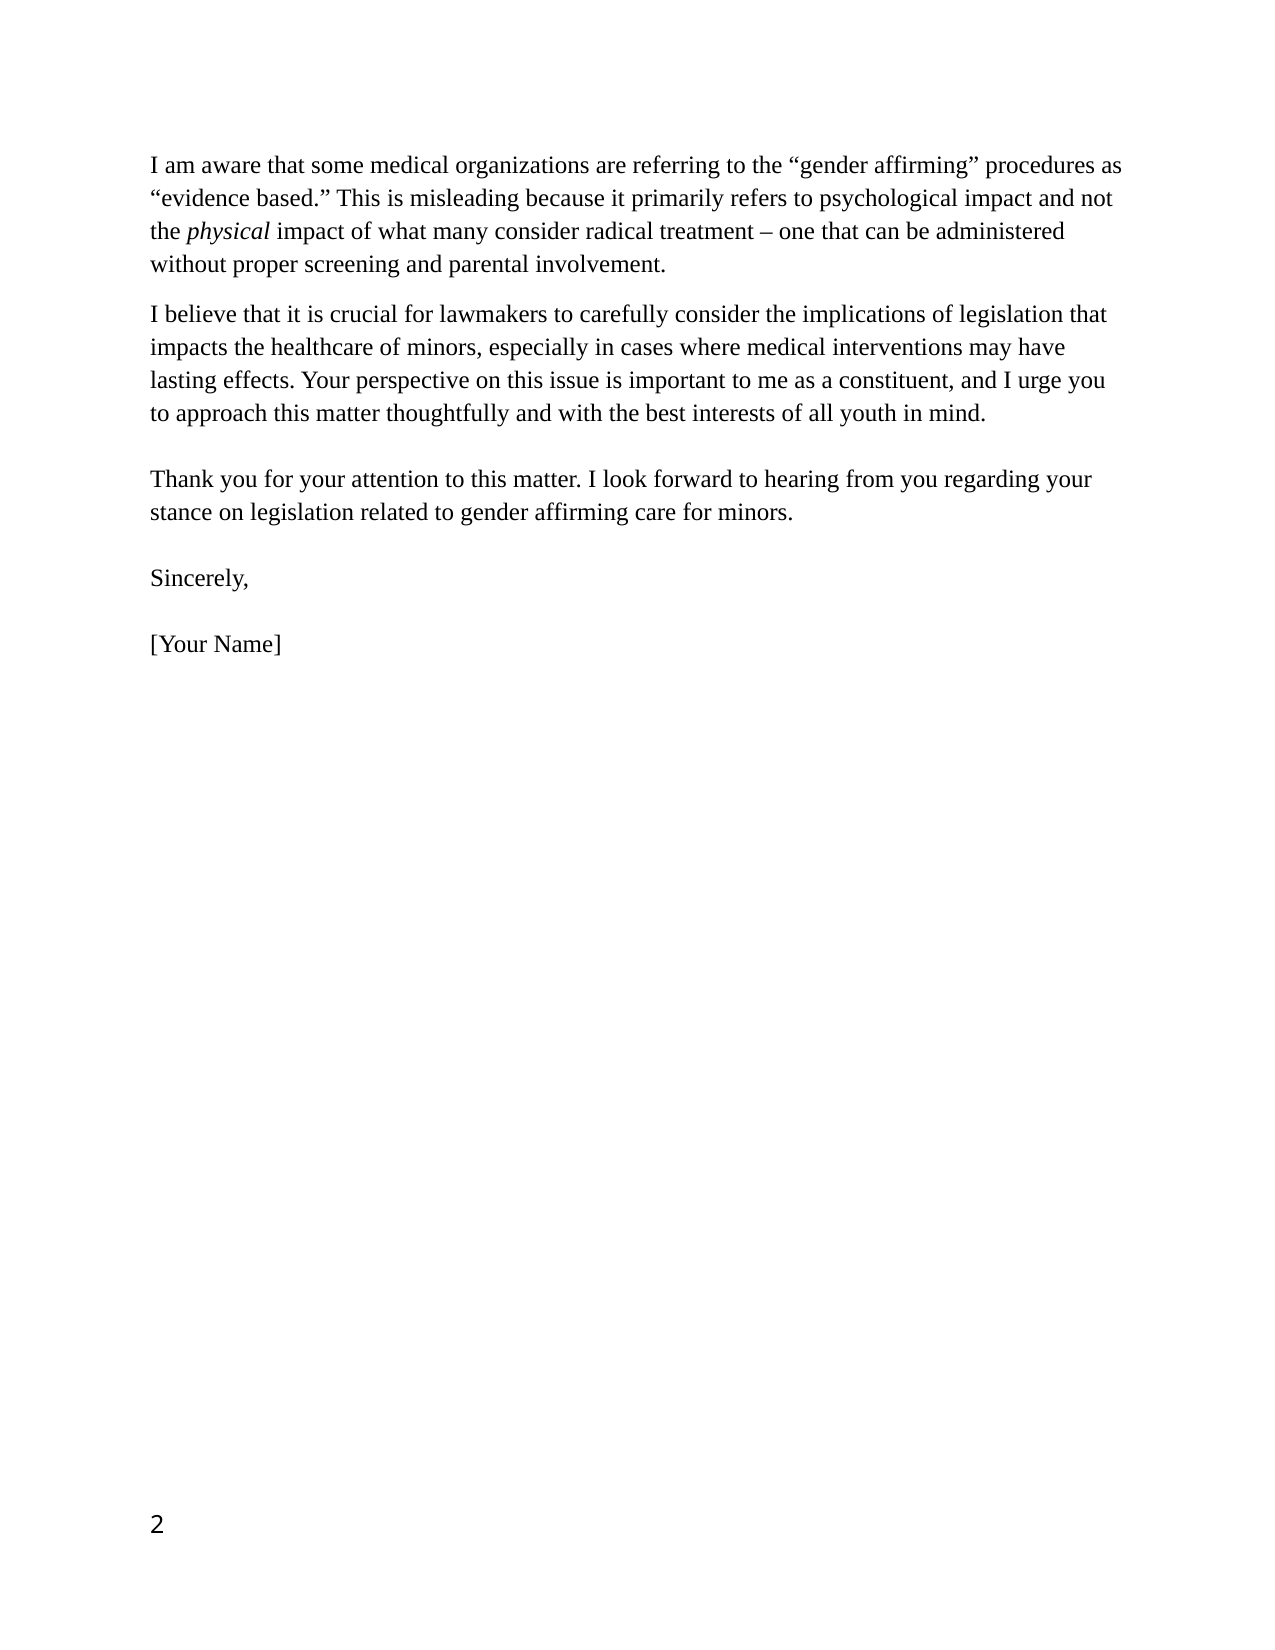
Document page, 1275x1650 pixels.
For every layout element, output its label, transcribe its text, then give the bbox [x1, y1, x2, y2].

text I believe that it is crucial for lawmakers to carefully consider the implications of legislation that impacts the healthcare of minors, especially in cases where medical interventions may have lasting effects. Your perspective on this issue is important to me as a constituent, and I urge you to approach this matter thoughtfully and with the best interests of all youth in mind. Thank you for your attention to this matter. I look forward to hearing from you regarding your stance on legislation related to gender affirming care for minors. Sincerely, [Your Name] [150, 299, 1125, 658]
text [150, 150, 1125, 278]
